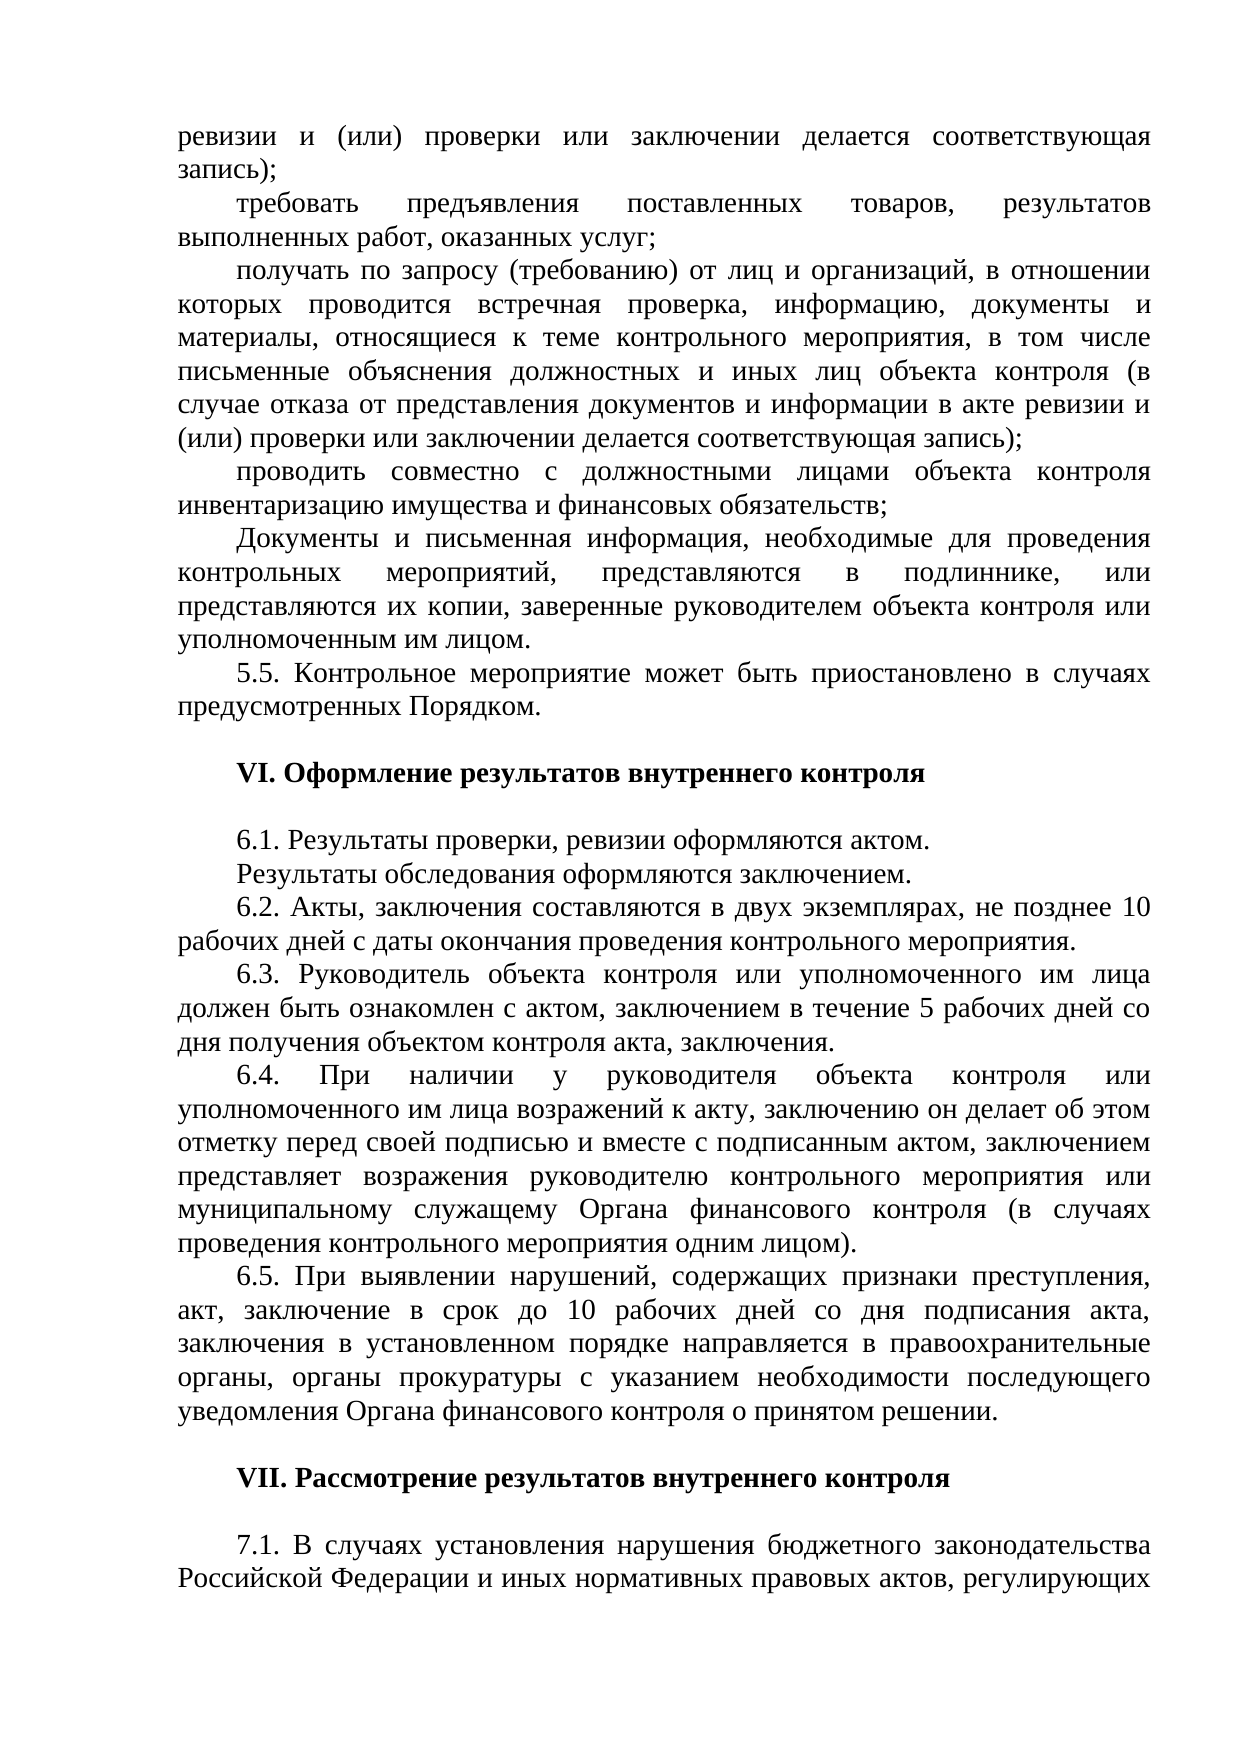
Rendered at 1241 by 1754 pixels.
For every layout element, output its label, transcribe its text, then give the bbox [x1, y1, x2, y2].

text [177, 1527, 1152, 1594]
text 6.3. Руководитель объекта контроля или уполномоченного им лица должен быть ознакомлен с актом, заключением в течение 5 рабочих дней со дня получения объектом контроля акта, заключения. [177, 957, 1152, 1057]
text Результаты обследования оформляются заключением. [177, 856, 1152, 889]
text 6.1. Результаты проверки, ревизии оформляются актом. [177, 822, 1152, 856]
text требовать предъявления поставленных товаров, результатов выполненных работ, оказанных услуг; [177, 185, 1152, 252]
text Документы и письменная информация, необходимые для проведения контрольных мероприятий, представляются в подлиннике, или представляются их копии, заверенные руководителем объекта контроля или уполномоченным им лицом. [177, 521, 1152, 655]
text 6.4. При наличии у руководителя объекта контроля или уполномоченного им лица возражений к акту, заключению он делает об этом отметку перед своей подписью и вместе с подписанным актом, заключением представляет возражения руководителю контрольного мероприятия или муниципальному служащему Органа финансового контроля (в случаях проведения контрольного мероприятия одним лицом). [177, 1057, 1152, 1258]
text 5.5. Контрольное мероприятие может быть приостановлено в случаях предусмотренных Порядком. [177, 655, 1152, 722]
text получать по запросу (требованию) от лиц и организаций, в отношении которых проводится встречная проверка, информацию, документы и материалы, относящиеся к теме контрольного мероприятия, в том числе письменные объяснения должностных и иных лиц объекта контроля (в случае отказа от представления документов и информации в акте ревизии и (или) проверки или заключении делается соответствующая запись); [177, 252, 1152, 453]
text 6.2. Акты, заключения составляются в двух экземплярах, не позднее 10 рабочих дней с даты окончания проведения контрольного мероприятия. [177, 889, 1152, 957]
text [177, 118, 1152, 185]
text VII. Рассмотрение результатов внутреннего контроля [177, 1460, 1152, 1493]
text VI. Оформление результатов внутреннего контроля [177, 755, 1152, 789]
text проводить совместно с должностными лицами объекта контроля инвентаризацию имущества и финансовых обязательств; [177, 453, 1152, 521]
text 6.5. При выявлении нарушений, содержащих признаки преступления, акт, заключение в срок до 10 рабочих дней со дня подписания акта, заключения в установленном порядке направляется в правоохранительные органы, органы прокуратуры с указанием необходимости последующего уведомления Органа финансового контроля о принятом решении. [177, 1258, 1152, 1426]
